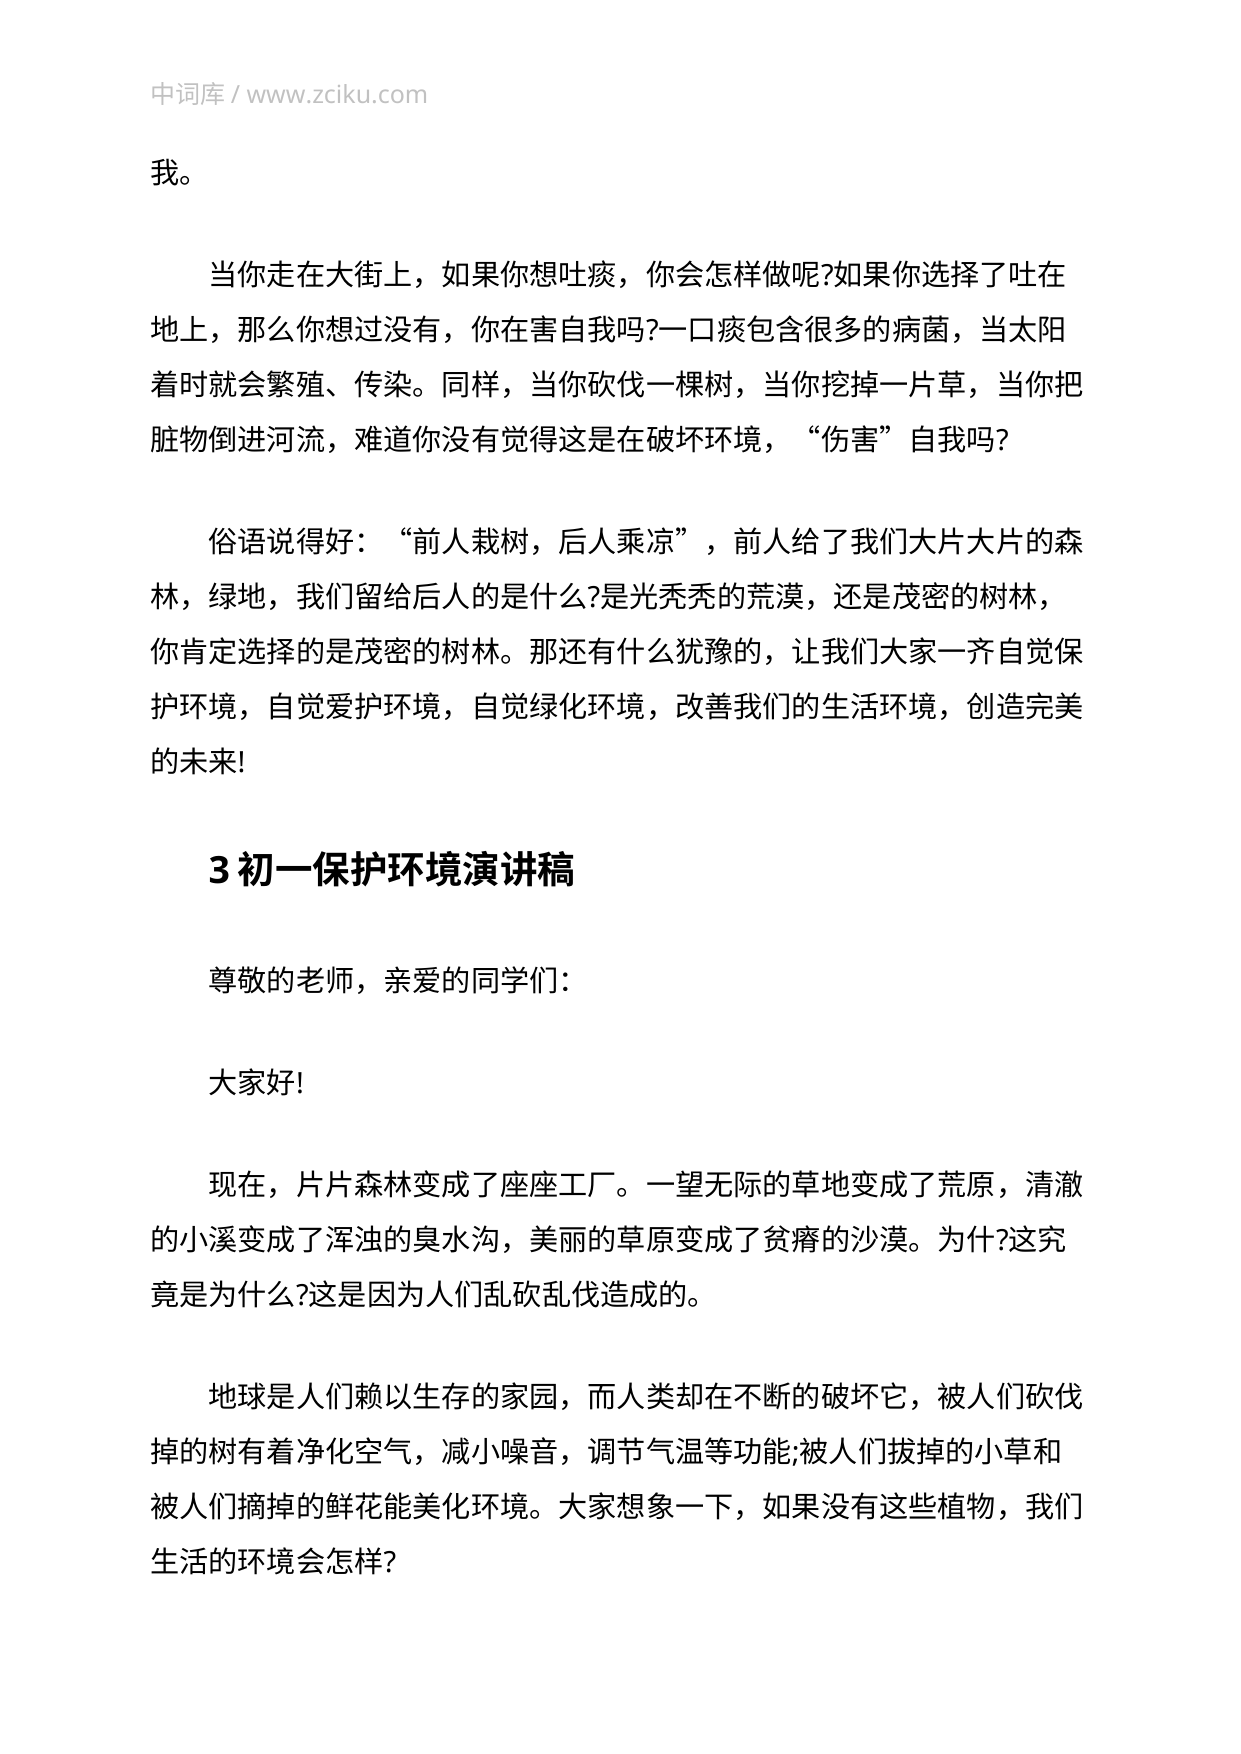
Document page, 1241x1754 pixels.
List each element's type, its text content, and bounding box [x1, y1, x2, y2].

text 当你走在大街上，如果你想吐痰，你会怎样做呢?如果你选择了吐在地上，那么你想过没有，你在害自我吗?一口痰包含很多的病菌，当太阳着时就会繁殖、传染。同样，当你砍伐一棵树，当你挖掉一片草，当你把脏物倒进河流，难道你没有觉得这是在破坏环境，“伤害”自我吗? [150, 252, 1090, 459]
text 俗语说得好：“前人栽树，后人乘凉”，前人给了我们大片大片的森林，绿地，我们留给后人的是什么?是光秃秃的荒漠，还是茂密的树林，你肯定选择的是茂密的树林。那还有什么犹豫的，让我们大家一齐自觉保护环境，自觉爱护环境，自觉绿化环境，改善我们的生活环境，创造完美的未来! [150, 519, 1090, 781]
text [150, 150, 1090, 192]
text 现在，片片森林变成了座座工厂。一望无际的草地变成了荒原，清澈的小溪变成了浑浊的臭水沟，美丽的草原变成了贫瘠的沙漠。为什?这究竟是为什么?这是因为人们乱砍乱伐造成的。 [150, 1162, 1090, 1314]
text 3初一保护环境演讲稿 [150, 840, 1090, 895]
text 大家好! [150, 1060, 1090, 1102]
text 地球是人们赖以生存的家园，而人类却在不断的破坏它，被人们砍伐掉的树有着净化空气，减小噪音，调节气温等功能;被人们拔掉的小草和被人们摘掉的鲜花能美化环境。大家想象一下，如果没有这些植物，我们生活的环境会怎样? [150, 1373, 1090, 1581]
text 尊敬的老师，亲爱的同学们： [150, 958, 1090, 1000]
